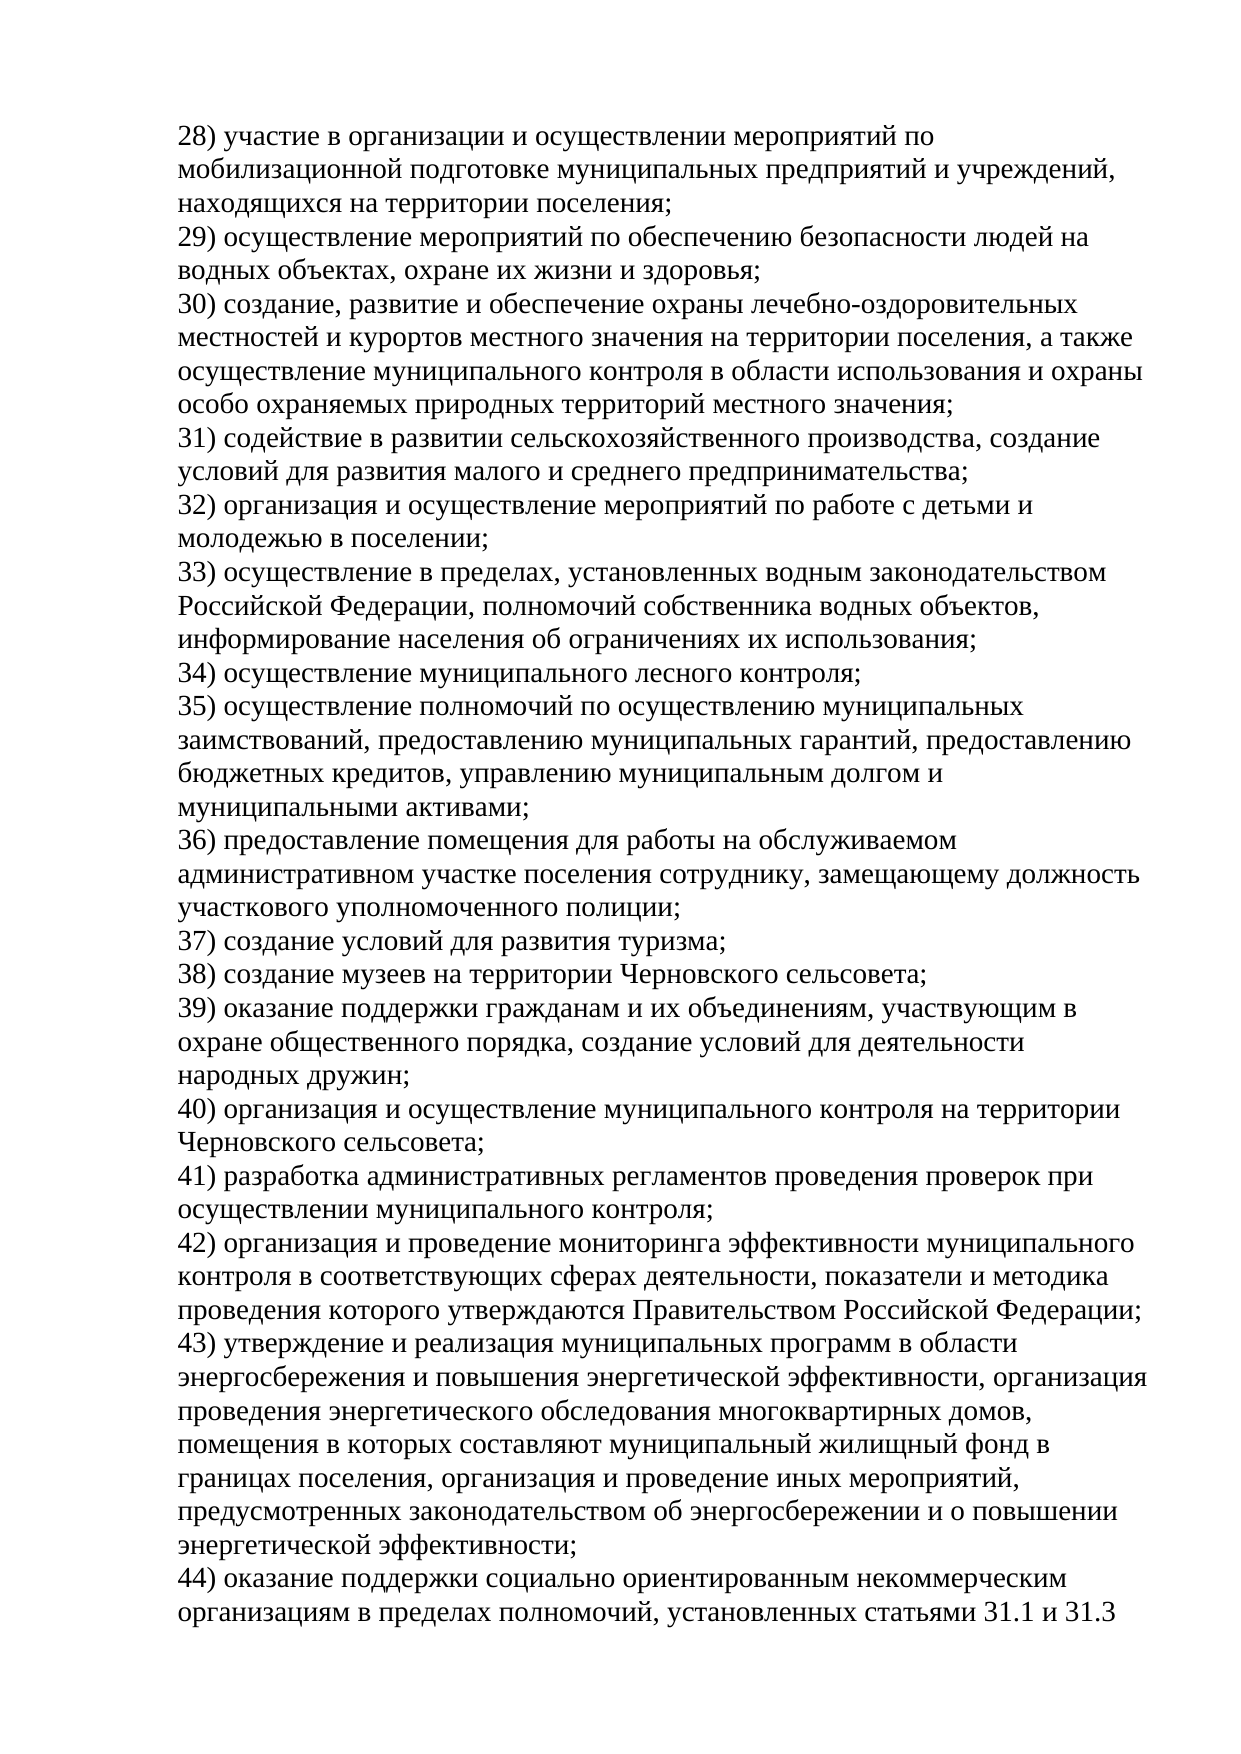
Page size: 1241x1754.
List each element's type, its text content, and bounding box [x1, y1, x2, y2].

text 36) предоставление помещения для работы на обслуживаемом административном участке поселения сотруднику, замещающему должность участкового уполномоченного полиции; [177, 822, 1152, 923]
text 38) создание музеев на территории Черновского сельсовета; [177, 957, 1152, 990]
text 30) создание, развитие и обеспечение охраны лечебно-оздоровительных местностей и курортов местного значения на территории поселения, а также осуществление муниципального контроля в области использования и охраны особо охраняемых природных территорий местного значения; [177, 286, 1152, 420]
text 41) разработка административных регламентов проведения проверок при осуществлении муниципального контроля; [177, 1158, 1152, 1225]
text 28) участие в организации и осуществлении мероприятий по мобилизационной подготовке муниципальных предприятий и учреждений, находящихся на территории поселения; [177, 118, 1152, 219]
text 29) осуществление мероприятий по обеспечению безопасности людей на водных объектах, охране их жизни и здоровья; [177, 219, 1152, 286]
text 31) содействие в развитии сельскохозяйственного производства, создание условий для развития малого и среднего предпринимательства; [177, 420, 1152, 487]
text 40) организация и осуществление муниципального контроля на территории Черновского сельсовета; [177, 1091, 1152, 1158]
text 32) организация и осуществление мероприятий по работе с детьми и молодежью в поселении; [177, 487, 1152, 554]
text 34) осуществление муниципального лесного контроля; [177, 655, 1152, 688]
text 37) создание условий для развития туризма; [177, 923, 1152, 957]
text 35) осуществление полномочий по осуществлению муниципальных заимствований, предоставлению муниципальных гарантий, предоставлению бюджетных кредитов, управлению муниципальным долгом и муниципальными активами; [177, 688, 1152, 822]
text 43) утверждение и реализация муниципальных программ в области энергосбережения и повышения энергетической эффективности, организация проведения энергетического обследования многоквартирных домов, помещения в которых составляют муниципальный жилищный фонд в границах поселения, организация и проведение иных мероприятий, предусмотренных законодательством об энергосбережении и о повышении энергетической эффективности; [177, 1326, 1152, 1560]
text 33) осуществление в пределах, установленных водным законодательством Российской Федерации, полномочий собственника водных объектов, информирование населения об ограничениях их использования; [177, 554, 1152, 655]
text 39) оказание поддержки гражданам и их объединениям, участвующим в охране общественного порядка, создание условий для деятельности народных дружин; [177, 990, 1152, 1091]
text 42) организация и проведение мониторинга эффективности муниципального контроля в соответствующих сферах деятельности, показатели и методика проведения которого утверждаются Правительством Российской Федерации; [177, 1225, 1152, 1326]
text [177, 1560, 1152, 1627]
